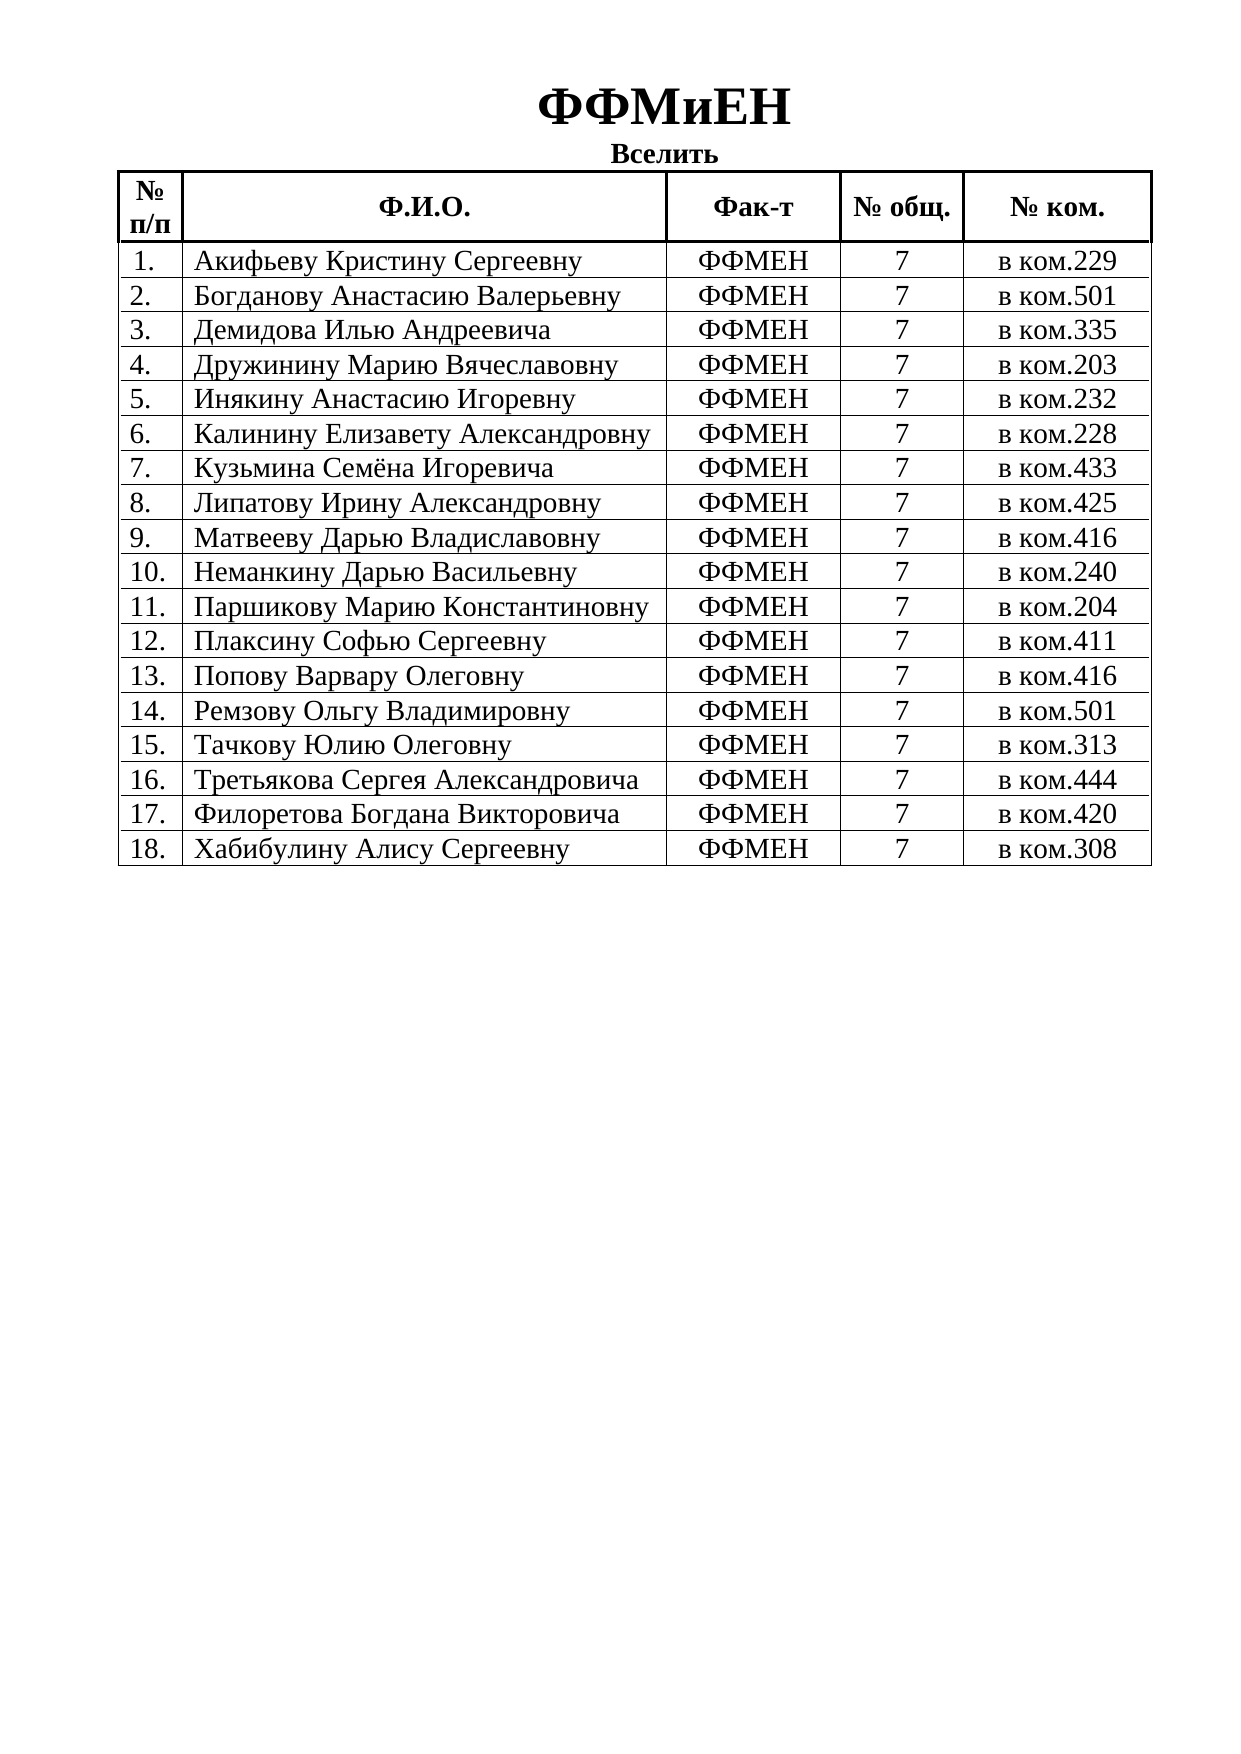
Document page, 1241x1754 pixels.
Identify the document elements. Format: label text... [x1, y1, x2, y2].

table_cell [119, 795, 182, 830]
table_cell 7 [841, 693, 963, 726]
table_cell Неманкину Дарью Васильевну [183, 554, 666, 588]
table_cell Филоретова Богдана Викторовича [183, 796, 666, 830]
table_cell Матвееву Дарью Владиславовну [183, 520, 666, 553]
table_cell Хабибулину Алису Сергеевну [183, 831, 666, 864]
table_cell [119, 830, 182, 864]
table_cell [119, 277, 182, 311]
table_cell 7 [841, 624, 963, 657]
table_header № п/п [120, 173, 181, 240]
table_cell Калинину Елизавету Александровну [183, 416, 666, 449]
table_cell ФФМЕН [667, 381, 840, 415]
table_cell Тачкову Юлию Олеговну [183, 727, 666, 761]
table_cell [119, 726, 182, 761]
table_cell [119, 380, 182, 415]
table_cell ФФМЕН [667, 416, 840, 449]
table_cell [119, 415, 182, 449]
table_cell ФФМЕН [667, 762, 840, 795]
table_cell Липатову Ирину Александровну [183, 485, 666, 519]
table_cell Дружинину Марию Вячеславовну [183, 347, 666, 380]
table_header № ком. [965, 173, 1150, 240]
table_cell 7 [841, 347, 963, 380]
table_cell Ремзову Ольгу Владимировну [183, 693, 666, 726]
table_cell 7 [841, 658, 963, 692]
table_cell 7 [841, 381, 963, 415]
table_cell в ком.313 [964, 726, 1151, 761]
table_cell 7 [841, 796, 963, 830]
table_cell в ком.416 [964, 657, 1151, 692]
table_cell в ком.425 [964, 484, 1151, 519]
table_cell ФФМЕН [667, 520, 840, 553]
table_cell ФФМЕН [667, 243, 840, 277]
text Вселить [177, 136, 1152, 170]
table_cell ФФМЕН [667, 796, 840, 830]
table_cell в ком.232 [964, 380, 1151, 415]
table_header № общ. [842, 173, 962, 240]
table_cell в ком.308 [964, 830, 1151, 864]
table_cell 7 [841, 278, 963, 311]
table_cell [119, 692, 182, 726]
table_cell 7 [841, 312, 963, 346]
table_header Ф.И.О. [184, 173, 665, 240]
table_cell Третьякова Сергея Александровича [183, 762, 666, 795]
table_cell Демидова Илью Андреевича [183, 312, 666, 346]
text ФФМиЕН [177, 74, 1152, 136]
table_cell в ком.204 [964, 588, 1151, 622]
table_cell [119, 588, 182, 622]
table_cell [119, 761, 182, 795]
table_cell ФФМЕН [667, 451, 840, 484]
table_cell ФФМЕН [667, 693, 840, 726]
table_cell Кузьмина Семёна Игоревича [183, 451, 666, 484]
table_cell [119, 450, 182, 484]
table_cell в ком.416 [964, 519, 1151, 553]
table_cell 7 [841, 520, 963, 553]
table_cell в ком.228 [964, 415, 1151, 449]
table_cell ФФМЕН [667, 831, 840, 864]
table_cell ФФМЕН [667, 658, 840, 692]
table_header Фак-т [668, 173, 839, 240]
table_cell [119, 657, 182, 692]
table_cell ФФМЕН [667, 727, 840, 761]
table_cell Инякину Анастасию Игоревну [183, 381, 666, 415]
table_cell ФФМЕН [667, 624, 840, 657]
table_cell ФФМЕН [667, 554, 840, 588]
table_cell в ком.411 [964, 623, 1151, 657]
table_cell [119, 484, 182, 519]
table_cell в ком.335 [964, 311, 1151, 346]
table_cell в ком.420 [964, 795, 1151, 830]
table_cell 7 [841, 485, 963, 519]
table_cell ФФМЕН [667, 312, 840, 346]
table_cell [119, 623, 182, 657]
table_cell в ком.203 [964, 346, 1151, 380]
table_cell ФФМЕН [667, 278, 840, 311]
table_cell Паршикову Марию Константиновну [183, 589, 666, 622]
table_cell 7 [841, 589, 963, 622]
table_cell 7 [841, 727, 963, 761]
table_cell Богданову Анастасию Валерьевну [183, 278, 666, 311]
table_cell [119, 346, 182, 380]
table_cell 7 [841, 451, 963, 484]
table_cell 7 [841, 554, 963, 588]
table_cell [119, 519, 182, 553]
table_cell Плаксину Софью Сергеевну [183, 624, 666, 657]
table_cell [119, 311, 182, 346]
table_cell в ком.501 [964, 692, 1151, 726]
table_cell Акифьеву Кристину Сергеевну [183, 243, 666, 277]
table_cell в ком.433 [964, 450, 1151, 484]
table_cell ФФМЕН [667, 347, 840, 380]
table_cell [119, 241, 182, 277]
table_cell 7 [841, 762, 963, 795]
table_cell [119, 553, 182, 588]
table_cell в ком.229 [964, 240, 1151, 277]
table_cell 7 [841, 831, 963, 864]
table_cell ФФМЕН [667, 485, 840, 519]
table_cell в ком.444 [964, 761, 1151, 795]
table_cell 7 [841, 416, 963, 449]
table_cell 7 [841, 243, 963, 277]
table_cell ФФМЕН [667, 589, 840, 622]
table_cell Попову Варвару Олеговну [183, 658, 666, 692]
table_cell в ком.240 [964, 553, 1151, 588]
table_cell в ком.501 [964, 277, 1151, 311]
